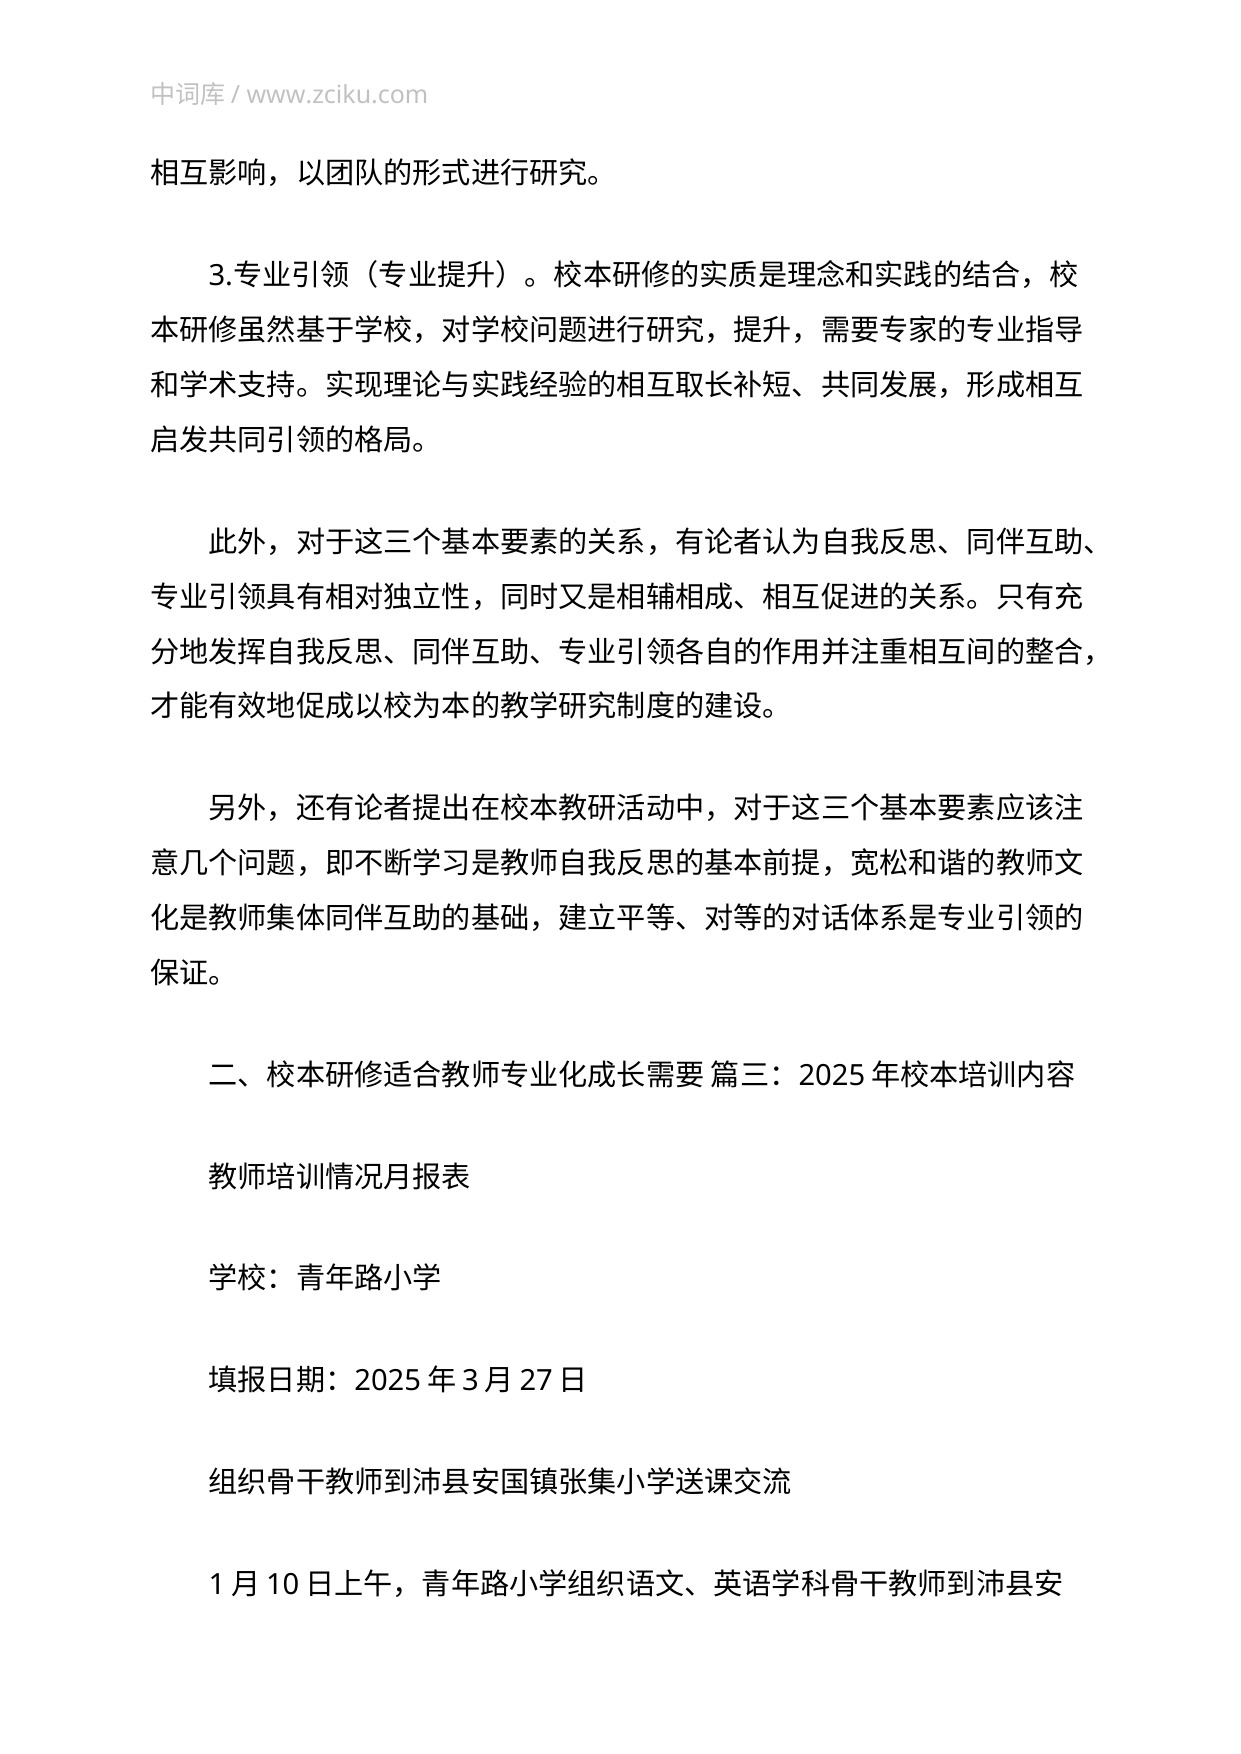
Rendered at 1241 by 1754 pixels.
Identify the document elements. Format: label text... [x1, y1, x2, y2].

text 组织骨干教师到沛县安国镇张集小学送课交流 [150, 1459, 1090, 1501]
text 另外，还有论者提出在校本教研活动中，对于这三个基本要素应该注意几个问题，即不断学习是教师自我反思的基本前提，宽松和谐的教师文化是教师集体同伴互助的基础，建立平等、对等的对话体系是专业引领的保证。 [150, 785, 1090, 992]
text 教师培训情况月报表 [150, 1153, 1090, 1196]
text 学校：青年路小学 [150, 1255, 1090, 1297]
text 二、校本研修适合教师专业化成长需要 篇三：2025年校本培训内容 [150, 1051, 1090, 1094]
text 填报日期：2025年3月27日 [150, 1357, 1090, 1399]
text 3.专业引领（专业提升）。校本研修的实质是理念和实践的结合，校本研修虽然基于学校，对学校问题进行研究，提升，需要专家的专业指导和学术支持。实现理论与实践经验的相互取长补短、共同发展，形成相互启发共同引领的格局。 [150, 252, 1090, 459]
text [150, 150, 1090, 192]
text 此外，对于这三个基本要素的关系，有论者认为自我反思、同伴互助、专业引领具有相对独立性，同时又是相辅相成、相互促进的关系。只有充分地发挥自我反思、同伴互助、专业引领各自的作用并注重相互间的整合，才能有效地促成以校为本的教学研究制度的建设。 [150, 518, 1090, 725]
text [150, 1561, 1090, 1603]
